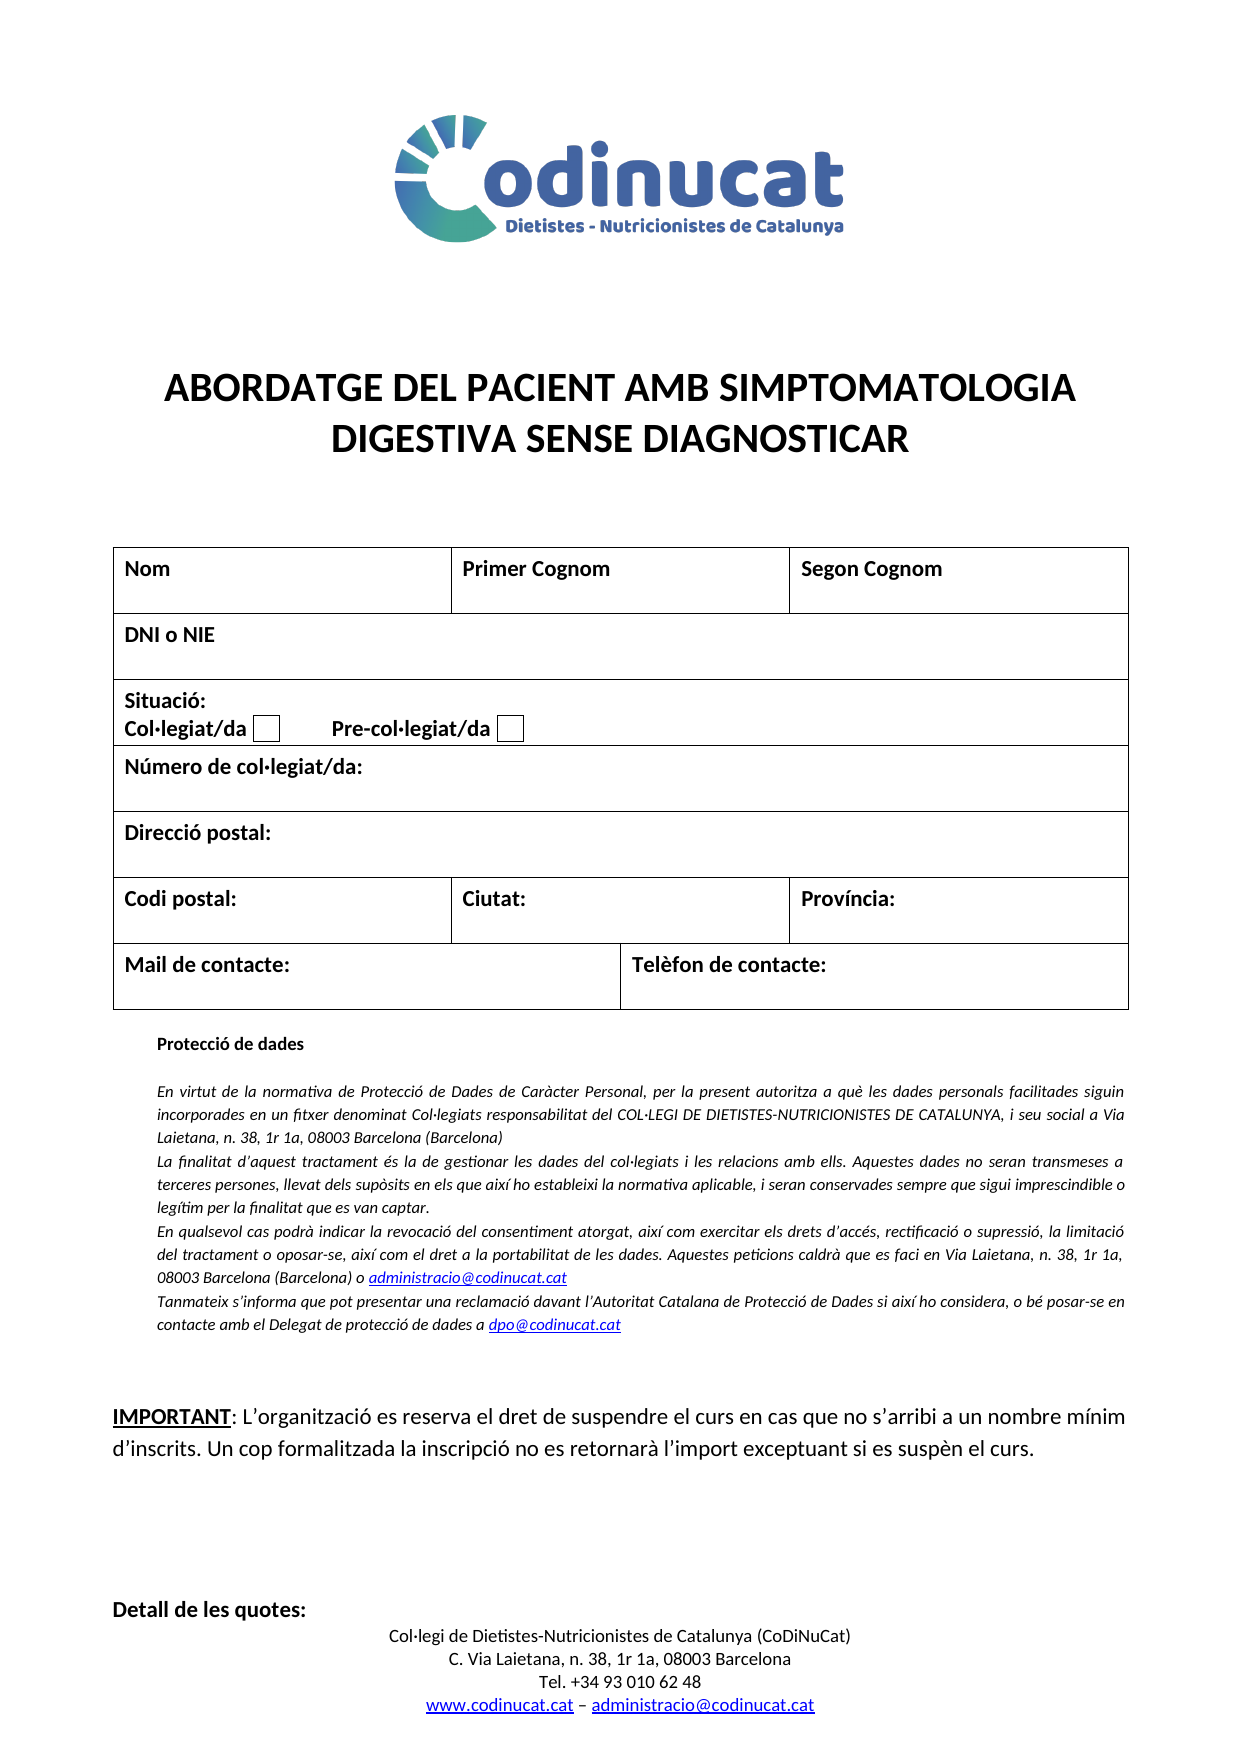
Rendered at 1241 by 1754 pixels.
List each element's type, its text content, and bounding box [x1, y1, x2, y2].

table_cell Telèfon de contacte: [621, 944, 1128, 1009]
table_cell Número de col·legiat/da: [114, 746, 1128, 811]
table_cell Ciutat: [452, 878, 789, 943]
text Tanmateix s’informa que pot presentar una reclamació davant l’Autoritat Catalana de Protecció de Dades si així ho considera, o bé posar-se en contacte amb el Delegat de protecció de dades a dpo@codinucat.cat [157, 1291, 1128, 1334]
table_header Nom [114, 548, 451, 613]
table_cell Situació: Col·legiat/da Pre-col·legiat/da [114, 680, 1128, 745]
table_header Primer Cognom [452, 548, 789, 613]
table_cell Codi postal: [114, 878, 451, 943]
table_cell Direcció postal: [114, 812, 1128, 877]
text Detall de les quotes: [112, 1595, 1128, 1623]
text Protecció de dades [157, 1033, 1128, 1056]
text ABORDATGE DEL PACIENT AMB SIMPTOMATOLOGIA DIGESTIVA SENSE DIAGNOSTICAR [112, 361, 1128, 463]
text En qualsevol cas podrà indicar la revocació del consentiment atorgat, així com exercitar els drets d’accés, rectificació o supressió, la limitació del tractament o oposar-se, així com el dret a la portabilitat de les dades. Aquestes peticions caldrà que es faci en Via Laietana, n. 38, 1r 1a, 08003 Barcelona (Barcelona) o administracio@codinucat.cat [157, 1221, 1128, 1288]
text IMPORTANT: L’organització es reserva el dret de suspendre el curs en cas que no s’arribi a un nombre mínim d’inscrits. Un cop formalitzada la inscripció no es retornarà l’import exceptuant si es suspèn el curs. [112, 1402, 1128, 1462]
picture [386, 102, 854, 248]
text En virtut de la normativa de Protecció de Dades de Caràcter Personal, per la present autoritza a què les dades personals facilitades siguin incorporades en un fitxer denominat Col·legiats responsabilitat del COL·LEGI DE DIETISTES-NUTRICIONISTES DE CATALUNYA, i seu social a Via Laietana, n. 38, 1r 1a, 08003 Barcelona (Barcelona) [157, 1081, 1128, 1148]
table_cell Mail de contacte: [114, 944, 620, 1009]
table_cell DNI o NIE [114, 614, 1128, 679]
table_cell Província: [790, 878, 1128, 943]
text La finalitat d’aquest tractament és la de gestionar les dades del col·legiats i les relacions amb ells. Aquestes dades no seran transmeses a terceres persones, llevat dels supòsits en els que així ho estableixi la normativa aplicable, i seran conservades sempre que sigui imprescindible o legítim per la finalitat que es van captar. [157, 1151, 1128, 1218]
table_header Segon Cognom [790, 548, 1128, 613]
